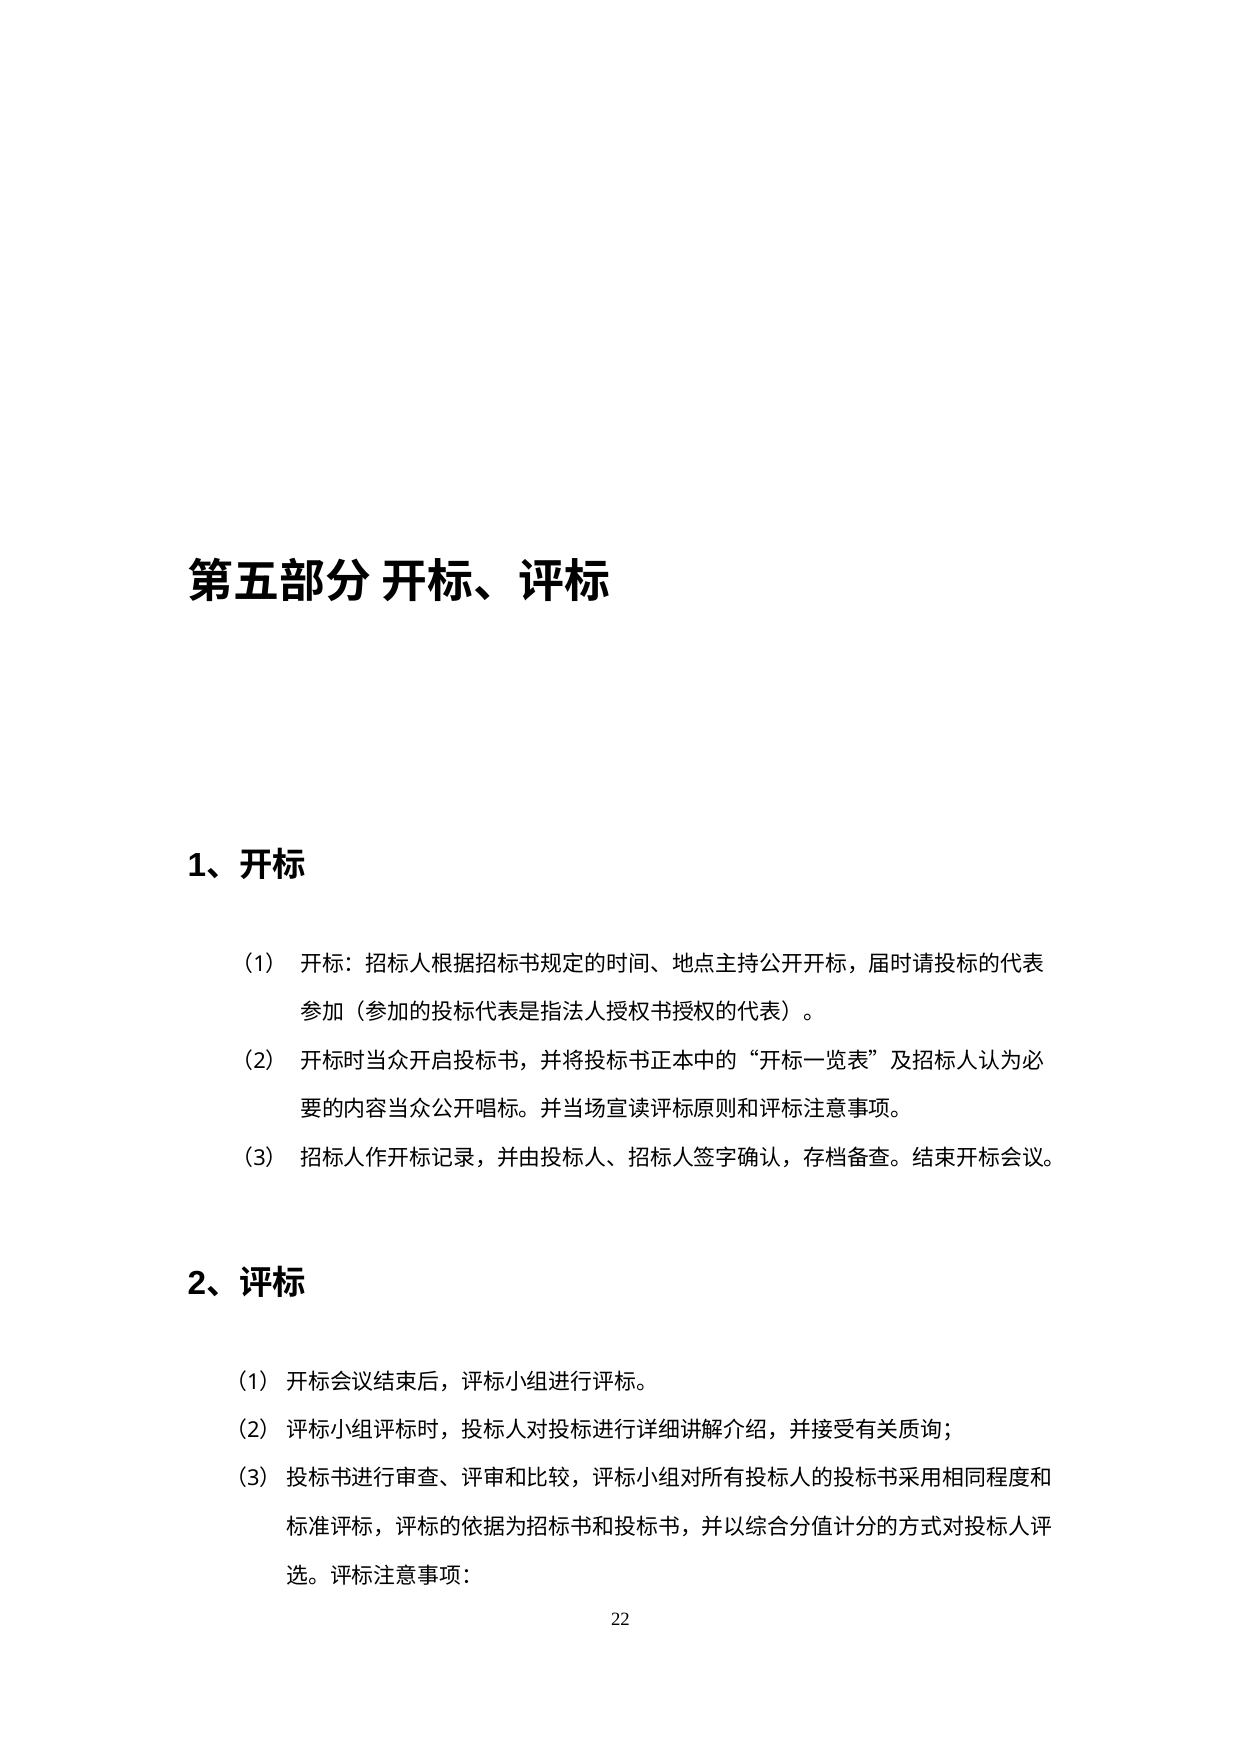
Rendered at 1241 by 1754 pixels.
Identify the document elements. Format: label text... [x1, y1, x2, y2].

subtitle 2、评标 [187, 1247, 1053, 1312]
list 招标人作开标记录，并由投标人、招标人签字确认，存档备查。结束开标会议。 [231, 1139, 1053, 1172]
list 评标小组评标时，投标人对投标进行详细讲解介绍，并接受有关质询； [225, 1412, 1053, 1444]
list 投标书进行审查、评审和比较，评标小组对所有投标人的投标书采用相同程度和标准评标，评标的依据为招标书和投标书，并以综合分值计分的方式对投标人评选。评标注意事项： [225, 1460, 1053, 1590]
list 开标：招标人根据招标书规定的时间、地点主持公开开标，届时请投标的代表参加（参加的投标代表是指法人授权书授权的代表）。 [231, 945, 1053, 1026]
list 开标会议结束后，评标小组进行评标。 [225, 1363, 1053, 1396]
list 开标时当众开启投标书，并将投标书正本中的“开标一览表”及招标人认为必要的内容当众公开唱标。并当场宣读评标原则和评标注意事项。 [231, 1042, 1053, 1123]
subtitle 1、开标 [187, 829, 1053, 894]
subtitle 第五部分 开标、评标 [187, 529, 1053, 627]
